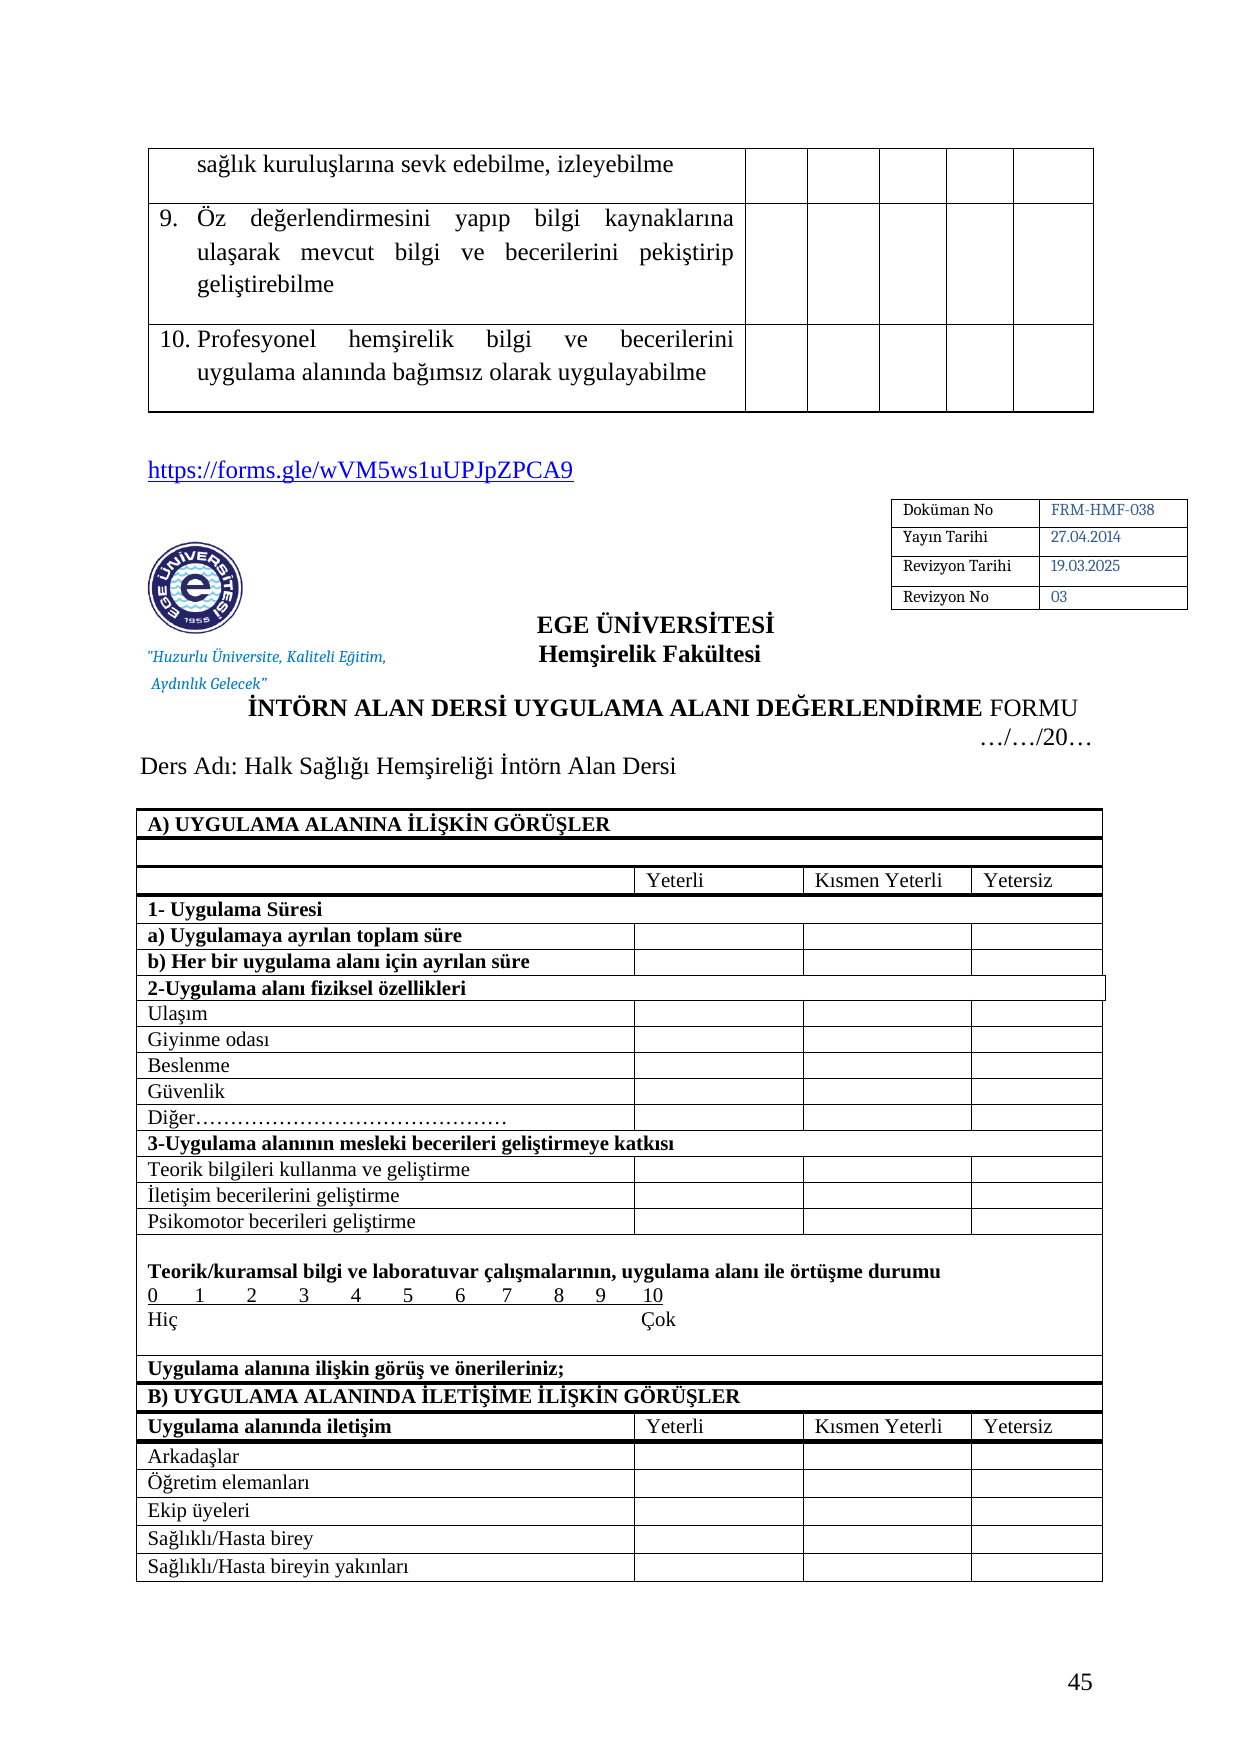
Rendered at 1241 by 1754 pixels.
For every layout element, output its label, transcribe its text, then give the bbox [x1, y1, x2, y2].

table_cell Psikomotor becerileri geliştirme [137, 1209, 634, 1234]
table_cell 1- Uygulama Süresi [137, 897, 1102, 922]
table_cell [972, 1027, 1102, 1052]
table_cell Revizyon No [892, 587, 1039, 608]
table_cell [804, 1001, 971, 1026]
table_cell [635, 1001, 803, 1026]
table_cell [972, 1470, 1102, 1497]
table_cell [972, 1157, 1102, 1182]
table_cell [880, 325, 946, 411]
table_cell [635, 1498, 803, 1525]
table_header FRM-HMF-038 [1040, 500, 1187, 527]
table_cell [635, 1157, 803, 1182]
table_cell 3-Uygulama alanının mesleki becerileri geliştirmeye katkısı [137, 1131, 1102, 1156]
text "Huzurlu Üniversite, Kaliteli Eğitim, Hemşirelik Fakültesi [146, 639, 1240, 668]
table_cell [137, 840, 1102, 864]
text EGE ÜNİVERSİTESİ [148, 542, 1093, 639]
table_cell [880, 204, 946, 323]
table_cell [808, 325, 879, 411]
table_cell [804, 950, 971, 974]
table_cell Giyinme odası [137, 1027, 634, 1052]
table_cell Uygulama alanına ilişkin görüş ve önerileriniz; [137, 1356, 1102, 1381]
table_cell [1014, 325, 1093, 411]
table_cell [972, 1079, 1102, 1104]
table_cell [808, 204, 879, 323]
table_cell [947, 149, 1013, 202]
table_cell [137, 868, 634, 893]
table_cell Yetersiz [972, 868, 1102, 893]
table_cell [635, 1526, 803, 1553]
table_cell B) UYGULAMA ALANINDA İLETİŞİME İLİŞKİN GÖRÜŞLER [137, 1385, 1102, 1409]
table_cell [972, 950, 1102, 974]
table_cell [746, 204, 807, 323]
table_cell Yetersiz [972, 1414, 1102, 1439]
table_cell [635, 1105, 803, 1130]
table_cell [972, 1053, 1102, 1078]
table_cell [972, 1209, 1102, 1234]
table_cell [972, 1183, 1102, 1208]
table_cell Diğer……………………………………… [137, 1105, 634, 1130]
table_cell Beslenme [137, 1053, 634, 1078]
table_cell [972, 1444, 1102, 1469]
table_cell [635, 1470, 803, 1497]
table_cell a) Uygulamaya ayrılan toplam süre [137, 924, 634, 948]
table_cell [635, 1053, 803, 1078]
table_cell [804, 1105, 971, 1130]
table_cell [808, 149, 879, 202]
table_cell 19.03.2025 [1040, 557, 1187, 586]
table_cell [635, 950, 803, 974]
table_cell [804, 1053, 971, 1078]
table_cell Yayın Tarihi [892, 528, 1039, 556]
table_cell Yeterli [635, 868, 803, 893]
table_cell [635, 924, 803, 948]
table_cell Güvenlik [137, 1079, 634, 1104]
table_cell [804, 1554, 971, 1581]
table_cell [804, 1526, 971, 1553]
table_cell [1014, 149, 1093, 202]
table_cell Teorik bilgileri kullanma ve geliştirme [137, 1157, 634, 1182]
table_cell Arkadaşlar [137, 1444, 634, 1469]
table_cell [947, 204, 1013, 323]
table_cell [149, 149, 745, 202]
table_cell Kısmen Yeterli [804, 1414, 971, 1439]
table_cell Profesyonel hemşirelik bilgi ve becerilerini uygulama alanında bağımsız olarak uygulayabilme [149, 325, 745, 411]
table_cell Yeterli [635, 1414, 803, 1439]
table_cell Revizyon Tarihi [892, 557, 1039, 586]
table_cell [947, 325, 1013, 411]
table_cell [804, 1444, 971, 1469]
table_cell [635, 1027, 803, 1052]
table_cell 27.04.2014 [1040, 528, 1187, 556]
table_cell 2-Uygulama alanı fiziksel özellikleri [137, 976, 1105, 999]
table_cell [635, 1554, 803, 1581]
table_header Doküman No [892, 500, 1039, 527]
table_cell [804, 924, 971, 948]
table_cell [972, 1526, 1102, 1553]
table_cell Sağlıklı/Hasta bireyin yakınları [137, 1554, 634, 1581]
table_cell [972, 1554, 1102, 1581]
table_cell [804, 1183, 971, 1208]
table_cell [972, 924, 1102, 948]
table_cell Teorik/kuramsal bilgi ve laboratuvar çalışmalarının, uygulama alanı ile örtüşme durumu 0 1 2 3 4 5 6 7 8 9 10 Hiç Çok [137, 1235, 1102, 1355]
table_cell [804, 1209, 971, 1234]
table_cell [972, 1105, 1102, 1130]
table_cell [635, 1183, 803, 1208]
table_cell [972, 1001, 1102, 1026]
table_cell [746, 149, 807, 202]
table_header Ders Adı: Halk Sağlığı Hemşireliği İntörn Alan Dersi [116, 751, 1124, 808]
table_cell [804, 1470, 971, 1497]
table_cell Uygulama alanında iletişim [137, 1414, 634, 1439]
table_cell [804, 1157, 971, 1182]
table_cell b) Her bir uygulama alanı için ayrılan süre [137, 950, 634, 974]
table_cell Ulaşım [137, 1001, 634, 1026]
table_cell Ekip üyeleri [137, 1498, 634, 1525]
table_header A) UYGULAMA ALANINA İLİŞKİN GÖRÜŞLER [137, 811, 1102, 836]
table_cell [635, 1444, 803, 1469]
table_cell [880, 149, 946, 202]
picture [147, 541, 243, 634]
table_cell 03 [1040, 587, 1187, 608]
table_cell Öz değerlendirmesini yapıp bilgi kaynaklarına ulaşarak mevcut bilgi ve becerilerini pekiştirip geliştirebilme [149, 204, 745, 323]
text …/…/20… [148, 722, 1093, 751]
table_cell [972, 1498, 1102, 1525]
table_cell [804, 1498, 971, 1525]
text İNTÖRN ALAN DERSİ UYGULAMA ALANI DEĞERLENDİRME FORMU [148, 693, 1093, 722]
table_cell İletişim becerilerini geliştirme [137, 1183, 634, 1208]
table_cell [746, 325, 807, 411]
text Aydınlık Gelecek” [148, 674, 1093, 693]
table_cell Sağlıklı/Hasta birey [137, 1526, 634, 1553]
table_cell Kısmen Yeterli [804, 868, 971, 893]
table_cell [1014, 204, 1093, 323]
table_cell [635, 1209, 803, 1234]
table_cell [804, 1027, 971, 1052]
table_cell [635, 1079, 803, 1104]
text https://forms.gle/wVM5ws1uUPJpZPCA9 [148, 456, 1093, 484]
table_cell Öğretim elemanları [137, 1470, 634, 1497]
table_cell [804, 1079, 971, 1104]
